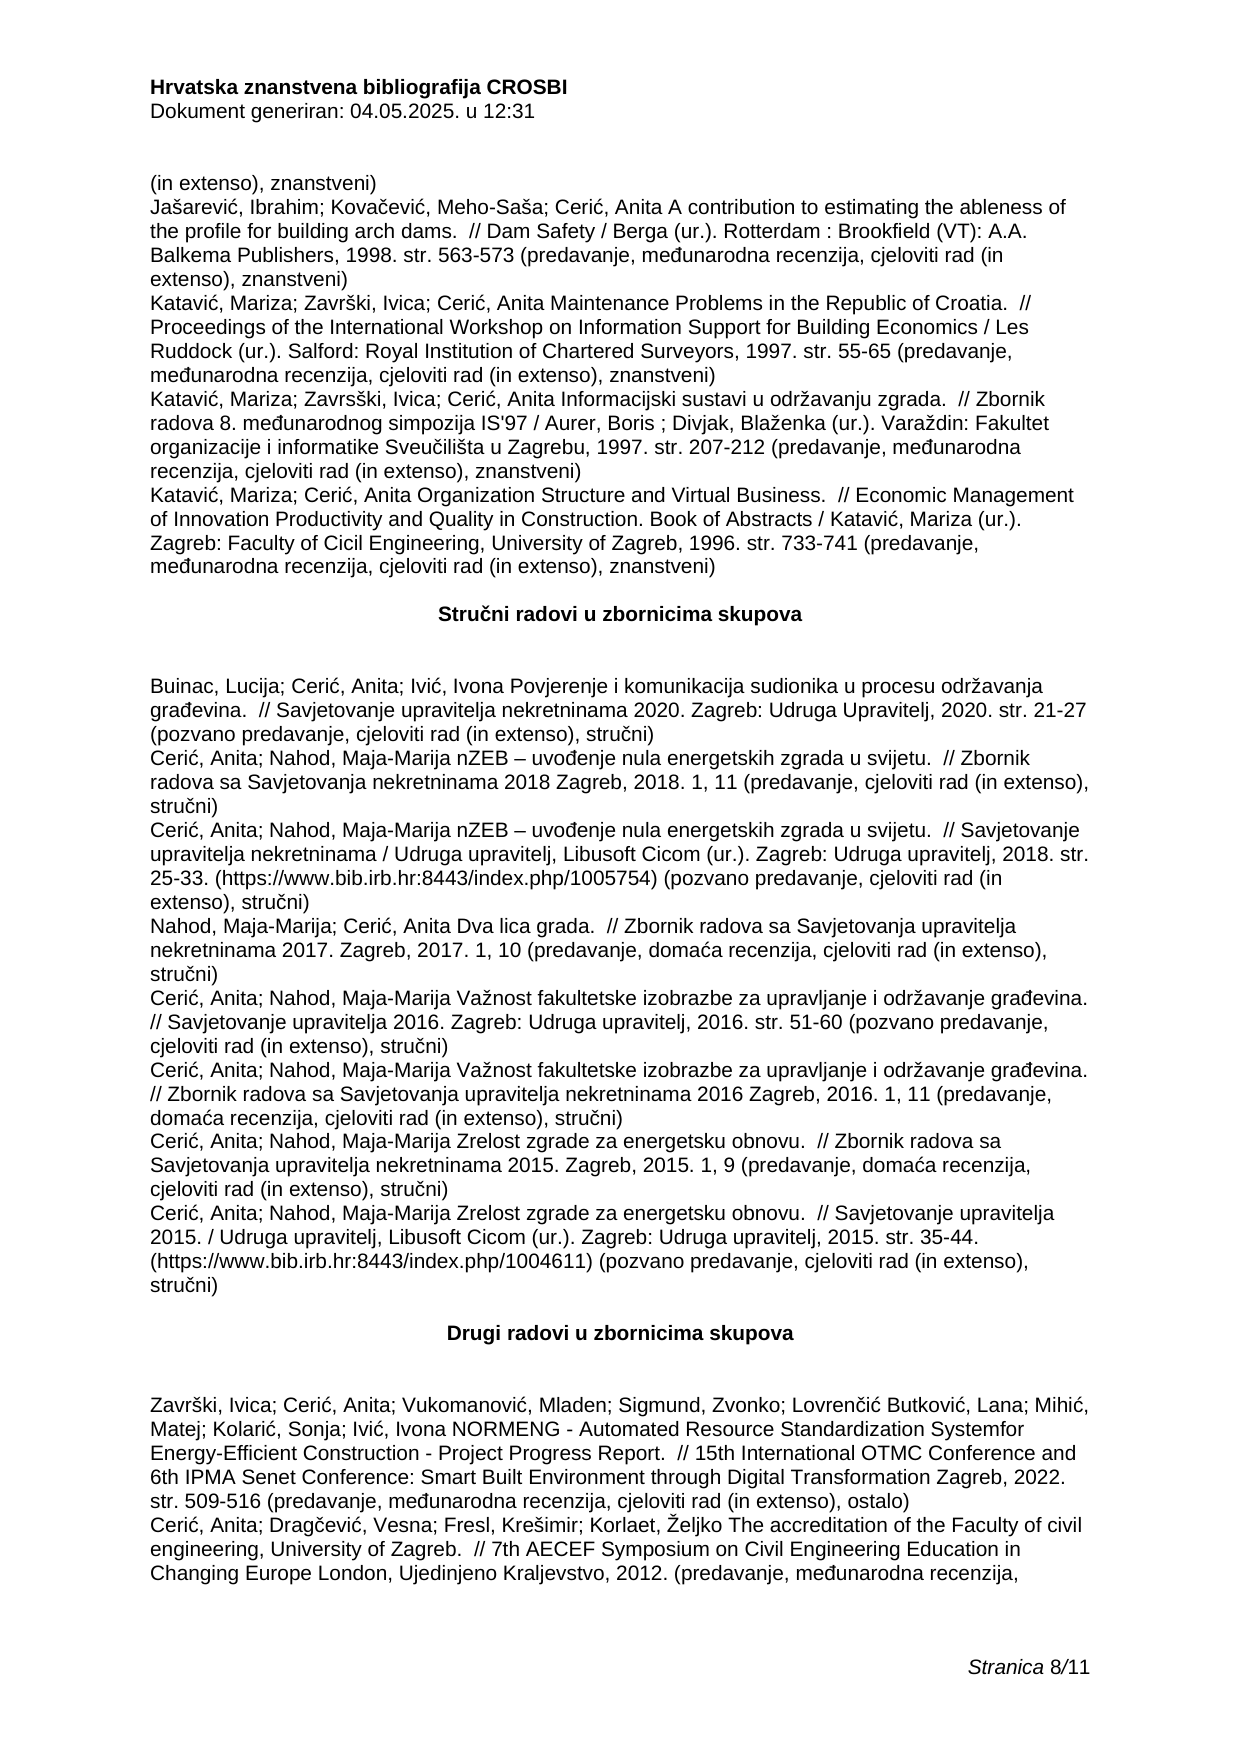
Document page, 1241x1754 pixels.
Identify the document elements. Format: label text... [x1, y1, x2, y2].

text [150, 171, 1090, 195]
text Cerić, Anita; Nahod, Maja-Marija [150, 986, 1090, 1057]
text Cerić, Anita; Nahod, Maja-Marija [150, 1129, 1090, 1201]
text Jašarević, Ibrahim; Kovačević, Meho-Saša; Cerić, Anita [150, 195, 1090, 291]
text Cerić, Anita; Nahod, Maja-Marija [150, 746, 1090, 818]
text Cerić, Anita; Nahod, Maja-Marija [150, 1201, 1090, 1297]
subtitle Drugi radovi u zbornicima skupova [150, 1321, 1090, 1345]
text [150, 1513, 1090, 1584]
text Završki, Ivica; Cerić, Anita; Vukomanović, Mladen; Sigmund, Zvonko; Lovrenčić Butković, Lana; Mihić, Matej; Kolarić, Sonja; Ivić, Ivona [150, 1393, 1090, 1513]
text Katavić, Mariza; Zavrsški, Ivica; Cerić, Anita [150, 387, 1090, 482]
text Nahod, Maja-Marija; Cerić, Anita [150, 914, 1090, 986]
text Katavić, Mariza; Cerić, Anita [150, 482, 1090, 578]
subtitle Stručni radovi u zbornicima skupova [150, 602, 1090, 626]
text Cerić, Anita; Nahod, Maja-Marija [150, 1057, 1090, 1129]
text Cerić, Anita; Nahod, Maja-Marija [150, 818, 1090, 914]
text Katavić, Mariza; Završki, Ivica; Cerić, Anita [150, 291, 1090, 387]
text Buinac, Lucija; Cerić, Anita; Ivić, Ivona [150, 674, 1090, 746]
